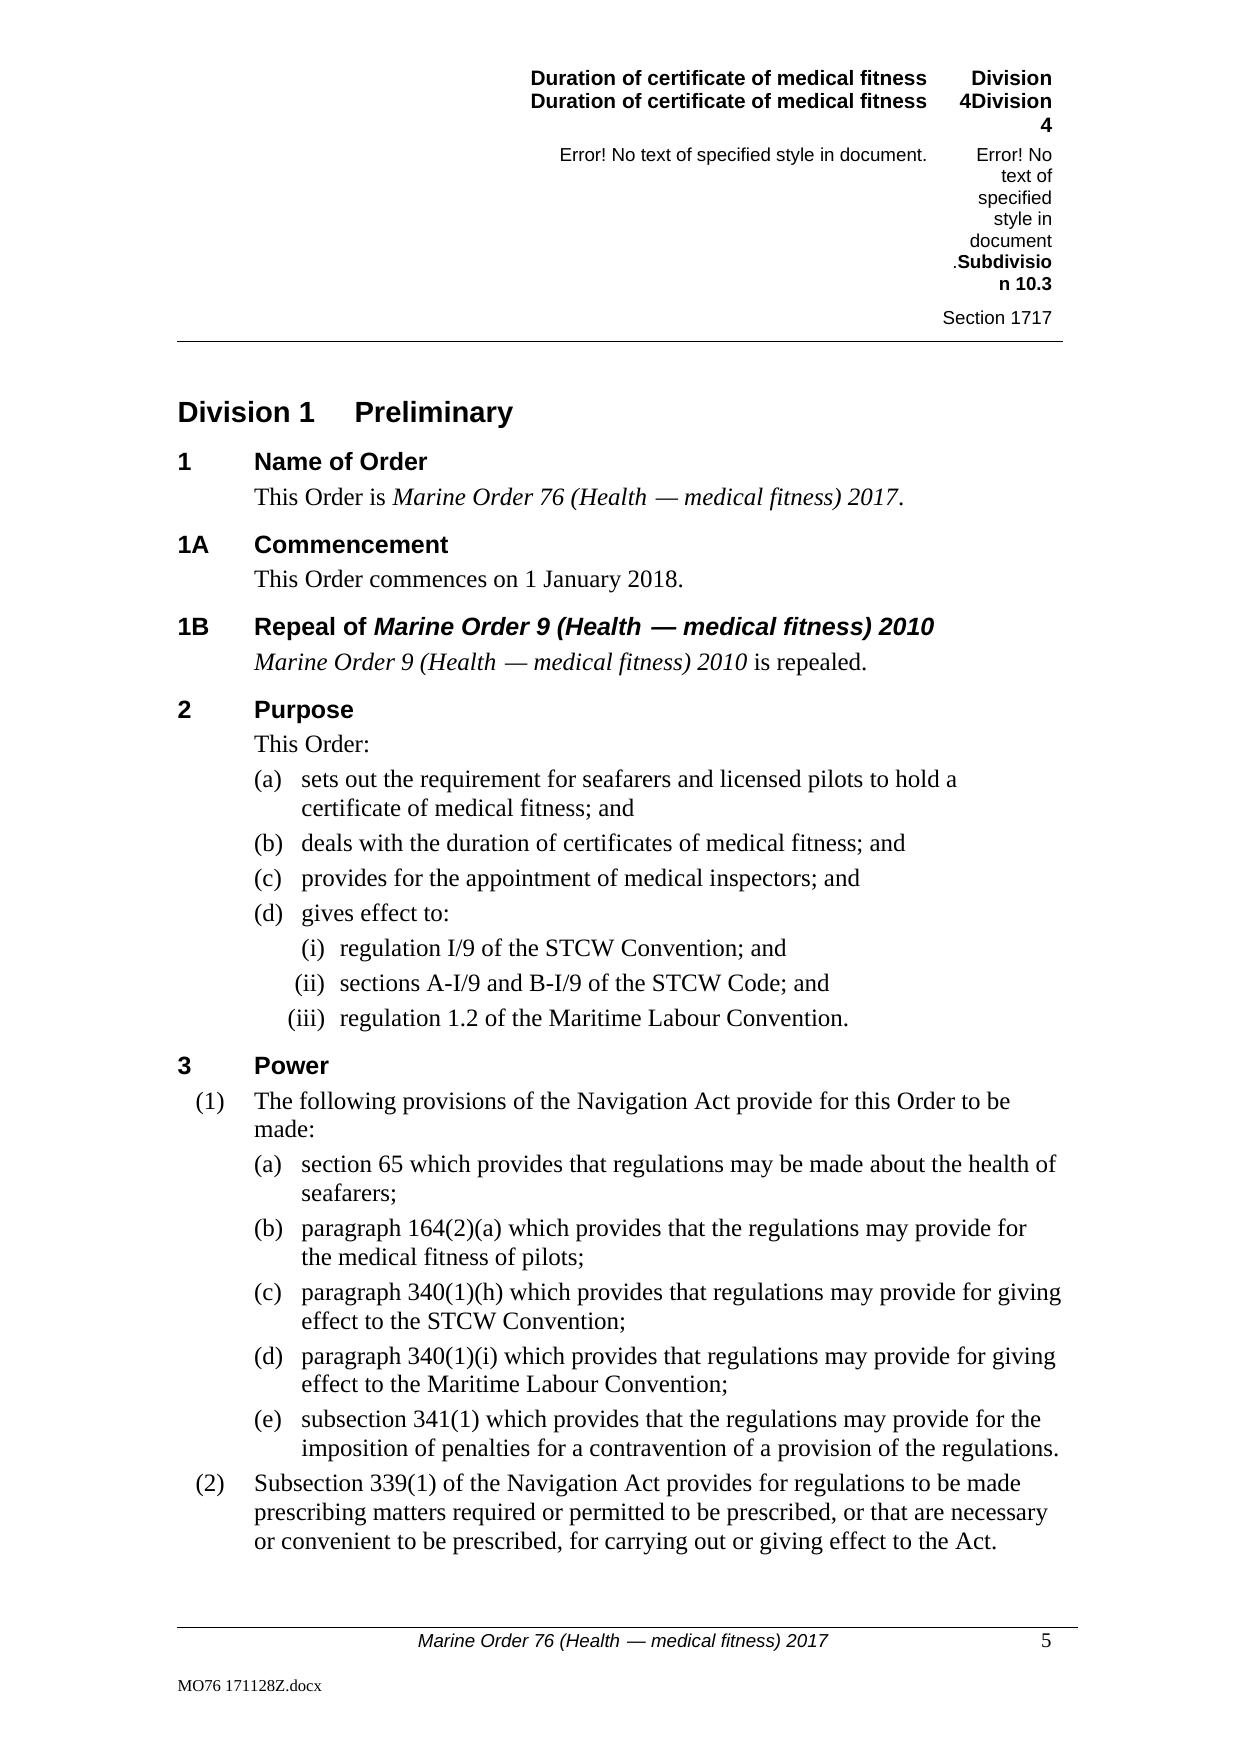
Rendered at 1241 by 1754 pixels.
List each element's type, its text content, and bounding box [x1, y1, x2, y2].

subtitle 1A Commencement [177, 529, 1063, 558]
text (2) Subsection 339(1) of the Navigation Act provides for regulations to be made prescribing matters required or permitted to be prescribed, or that are necessary or convenient to be prescribed, for carrying out or giving effect to the Act. [148, 1468, 1063, 1554]
text This Order commences on 1 January 2018. [148, 564, 1063, 593]
subtitle 2 Purpose [177, 694, 1063, 723]
subtitle 1 Name of Order [177, 447, 1063, 476]
text (1) The following provisions of the Navigation Act provide for this Order to be made: [148, 1086, 1063, 1143]
text (a) sets out the requirement for seafarers and licensed pilots to hold a certificate of medical fitness; and [254, 764, 1063, 822]
text (d) paragraph 340(1)(i) which provides that regulations may provide for giving effect to the Maritime Labour Convention; [254, 1341, 1063, 1398]
text (ii) sections A-I/9 and B-I/9 of the STCW Code; and [224, 968, 1063, 997]
text (e) subsection 341(1) which provides that the regulations may provide for the imposition of penalties for a contravention of a provision of the regulations. [254, 1404, 1063, 1462]
text Division 1 Preliminary [177, 395, 1063, 428]
text (d) gives effect to: [254, 898, 1063, 927]
text This Order: [148, 729, 1063, 758]
text (b) deals with the duration of certificates of medical fitness; and [254, 828, 1063, 857]
subtitle 3 Power [177, 1051, 1063, 1079]
text (b) paragraph 164(2)(a) which provides that the regulations may provide for the medical fitness of pilots; [254, 1213, 1063, 1271]
text (c) paragraph 340(1)(h) which provides that regulations may provide for giving effect to the STCW Convention; [254, 1277, 1063, 1334]
text (c) provides for the appointment of medical inspectors; and [254, 863, 1063, 892]
text This Order is Marine Order 76 (Health — medical fitness) 2017. [148, 482, 1063, 511]
text (i) regulation I/9 of the STCW Convention; and [224, 933, 1063, 962]
text Marine Order 9 (Health — medical fitness) 2010 is repealed. [148, 647, 1063, 676]
subtitle 1B Repeal of Marine Order 9 (Health — medical fitness) 2010 [177, 612, 1063, 641]
text (iii) regulation 1.2 of the Maritime Labour Convention. [224, 1003, 1063, 1032]
text (a) section 65 which provides that regulations may be made about the health of seafarers; [254, 1149, 1063, 1207]
